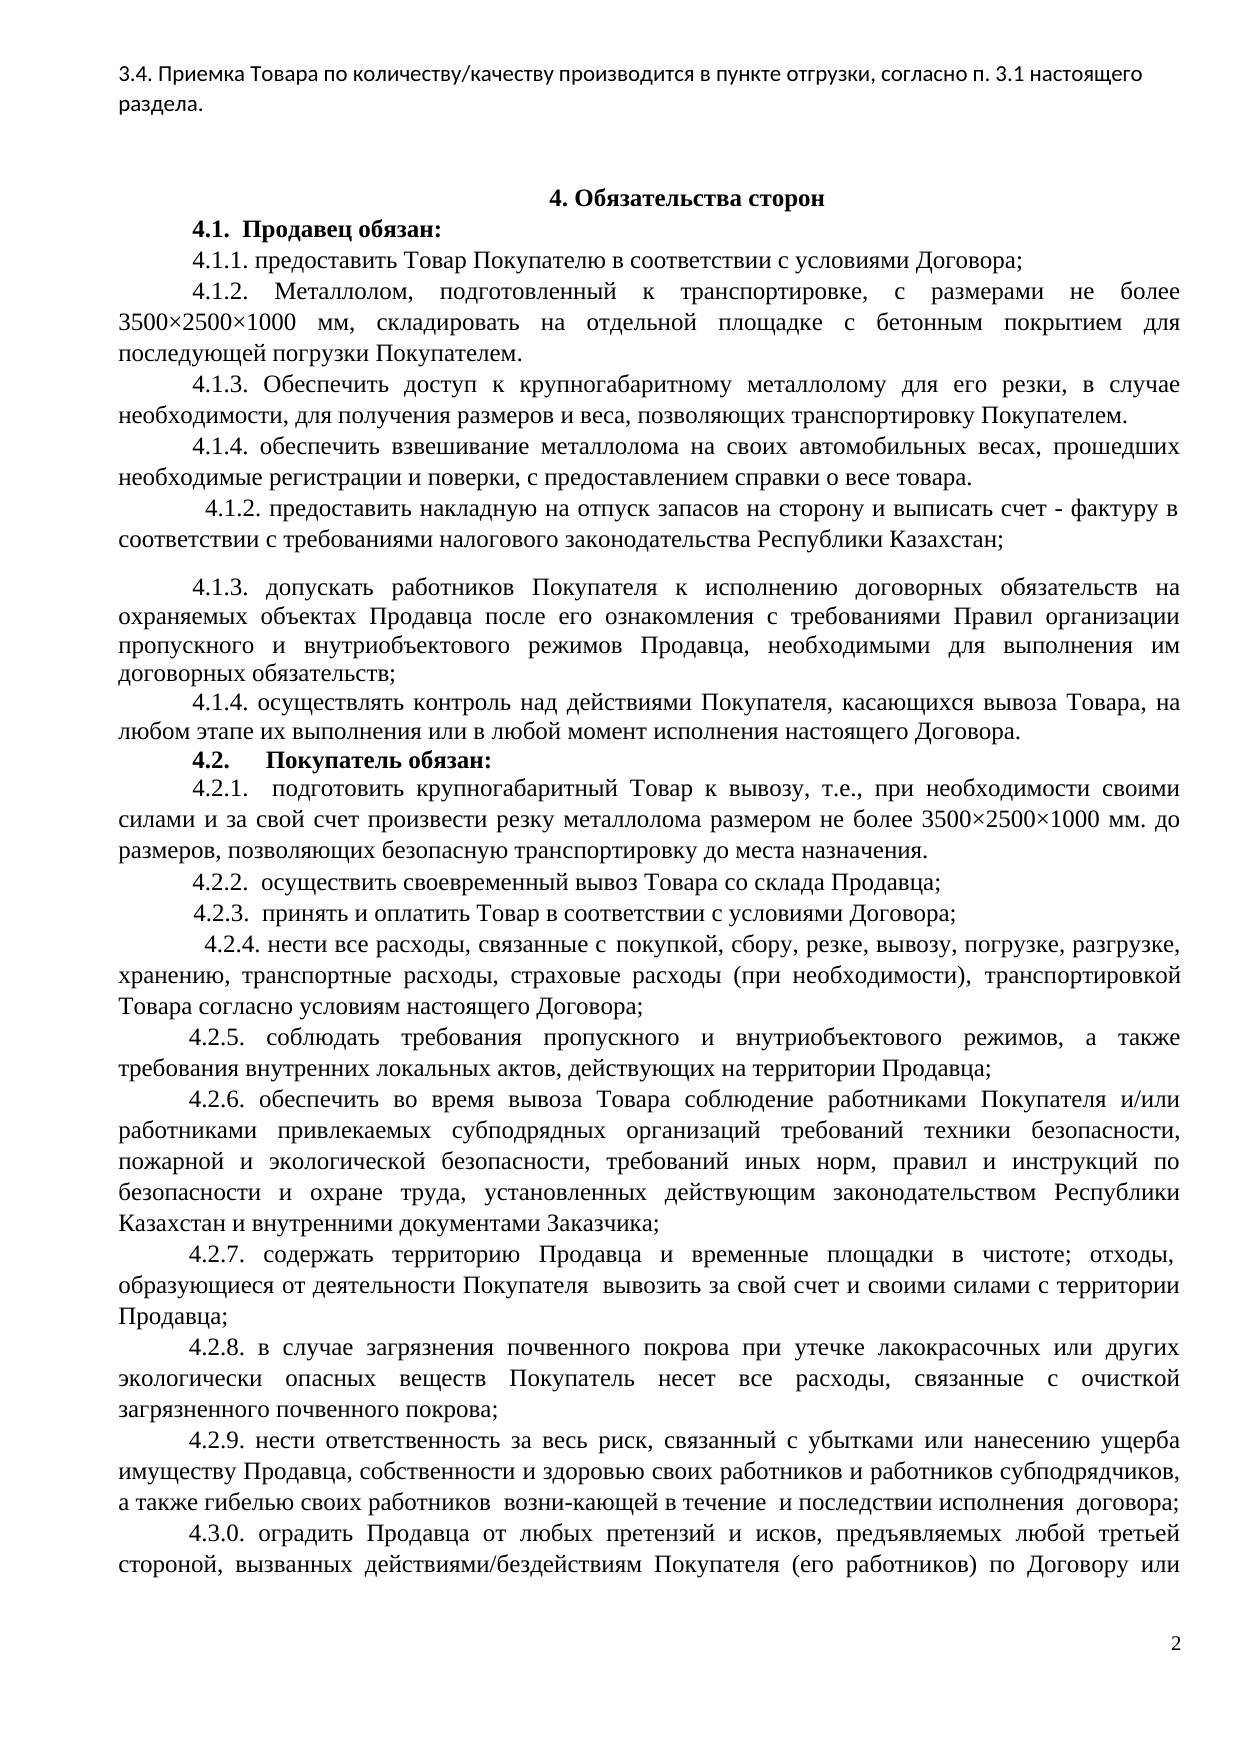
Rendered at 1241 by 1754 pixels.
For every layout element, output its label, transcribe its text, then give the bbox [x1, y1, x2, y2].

text 4.1.1. предоставить Товар Покупателю в соответствии с условиями Договора; [118, 245, 1181, 274]
text 4.1. Продавец обязан: [118, 214, 1181, 243]
text 4.2.7. содержать территорию Продавца и временные площадки в чистоте; отходы, образующиеся от деятельности Покупателя вывозить за свой счет и своими силами с территории Продавца; [118, 1239, 1181, 1330]
text 4.2.4. нести все расходы, связанные с покупкой, сбору, резке, вывозу, погрузке, разгрузке, хранению, транспортные расходы, страховые расходы (при необходимости), транспортировкой Товара согласно условиям настоящего Договора; [118, 929, 1181, 1019]
text 4.2.3. принять и оплатить Товар в соответствии с условиями Договора; [118, 898, 1181, 926]
text 4.2.2. осуществить своевременный вывоз Товара со склада Продавца; [118, 867, 1181, 895]
text 4.2.9. нести ответственность за весь риск, связанный с убытками или нанесению ущерба имуществу Продавца, собственности и здоровью своих работников и работников субподрядчиков, а также гибелью своих работников возни-кающей в течение и последствии исполнения договора; [118, 1425, 1181, 1516]
text 4.2.5. соблюдать требования пропускного и внутриобъектового режимов, а также требования внутренних локальных актов, действующих на территории Продавца; [118, 1022, 1181, 1082]
text 4.1.4. осуществлять контроль над действиями Покупателя, касающихся вывоза Товара, на любом этапе их выполнения или в любой момент исполнения настоящего Договора. [118, 687, 1181, 745]
text 4.2.8. в случае загрязнения почвенного покрова при утечке лакокрасочных или других экологически опасных веществ Покупатель несет все расходы, связанные с очисткой загрязненного почвенного покрова; [118, 1332, 1181, 1423]
text 4.1.2. предоставить накладную на отпуск запасов на сторону и выписать счет - фактуру в соответствии с требованиями налогового законодательства Республики Казахстан; [118, 493, 1181, 553]
text 4.2.1. подготовить крупногабаритный Товар к вывозу, т.е., при необходимости своими силами и за свой счет произвести резку металлолома размером не более 3500×2500×1000 мм. до размеров, позволяющих безопасную транспортировку до места назначения. [118, 773, 1181, 864]
text 4.1.4. обеспечить взвешивание металлолома на своих автомобильных весах, прошедших необходимые регистрации и поверки, с предоставлением справки о весе товара. [118, 431, 1181, 491]
text 4.1.3. допускать работников Покупателя к исполнению договорных обязательств на охраняемых объектах Продавца после его ознакомления с требованиями Правил организации пропускного и внутриобъектового режимов Продавца, необходимыми для выполнения им договорных обязательств; [118, 572, 1181, 687]
list Покупатель обязан: [118, 745, 1181, 773]
text 4.2.6. обеспечить во время вывоза Товара соблюдение работниками Покупателя и/или работниками привлекаемых субподрядных организаций требований техники безопасности, пожарной и экологической безопасности, требований иных норм, правил и инструкций по безопасности и охране труда, установленных действующим законодательством Республики Казахстан и внутренними документами Заказчика; [118, 1084, 1181, 1237]
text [118, 1518, 1181, 1578]
text 4. Обязательства сторон [193, 183, 1181, 212]
text 4.1.2. Металлолом, подготовленный к транспортировке, с размерами не более 3500×2500×1000 мм, складировать на отдельной площадке с бетонным покрытием для последующей погрузки Покупателем. [118, 276, 1181, 367]
text 4.1.3. Обеспечить доступ к крупногабаритному металлолому для его резки, в случае необходимости, для получения размеров и веса, позволяющих транспортировку Покупателем. [118, 369, 1181, 429]
